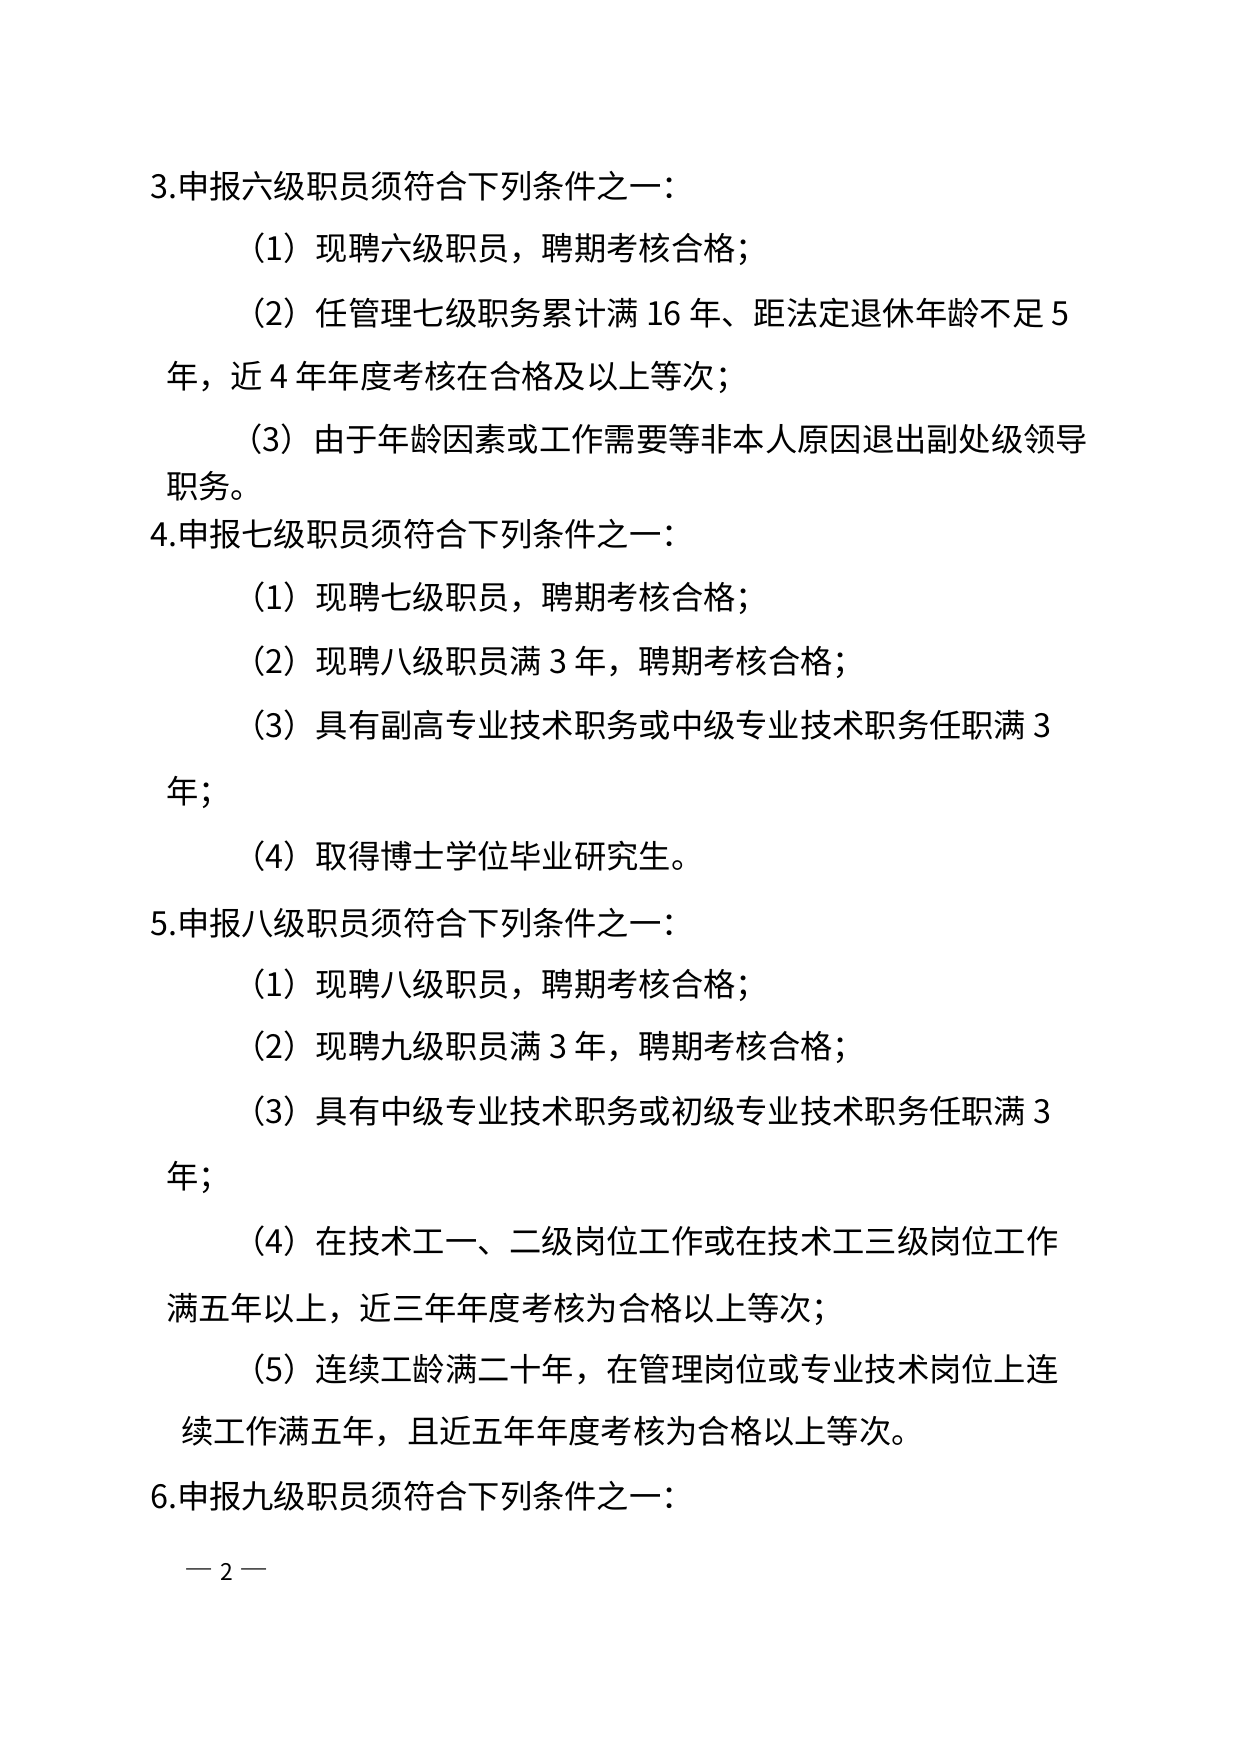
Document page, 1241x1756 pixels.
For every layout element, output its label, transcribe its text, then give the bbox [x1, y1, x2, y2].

text （4）在技术工一、二级岗位工作或在技术工三级岗位工作满五年以上，近三年年度考核为合格以上等次； [166, 1216, 1078, 1330]
text （1）现聘八级职员，聘期考核合格； [233, 965, 1107, 1004]
text （3）由于年龄因素或工作需要等非本人原因退出副处级领导职务。 [166, 414, 1107, 507]
text 续工作满五年，且近五年年度考核为合格以上等次。 [150, 1406, 954, 1453]
text （5）连续工龄满二十年，在管理岗位或专业技术岗位上连 [233, 1350, 1107, 1389]
text （1）现聘六级职员，聘期考核合格； [233, 223, 1107, 269]
text 3.申报六级职员须符合下列条件之一： [150, 167, 1107, 206]
text （1）现聘七级职员，聘期考核合格； [233, 572, 1107, 619]
text （2）现聘九级职员满 3 年，聘期考核合格； [233, 1021, 1107, 1067]
text （4）取得博士学位毕业研究生。 [233, 831, 806, 878]
text 年，近 4 年年度考核在合格及以上等次； [166, 351, 1107, 397]
text （3）具有中级专业技术职务或初级专业技术职务任职满 3 年； [166, 1086, 1078, 1198]
text （2）现聘八级职员满 3 年，聘期考核合格； [233, 636, 1107, 682]
text （3）具有副高专业技术职务或中级专业技术职务任职满 3 年； [166, 700, 1078, 812]
text 6.申报九级职员须符合下列条件之一： [150, 1471, 1107, 1518]
text 5.申报八级职员须符合下列条件之一： [150, 898, 806, 945]
text （2）任管理七级职务累计满 16 年、距法定退休年龄不足 5 [233, 287, 1107, 334]
text 4.申报七级职员须符合下列条件之一： [150, 509, 1107, 556]
